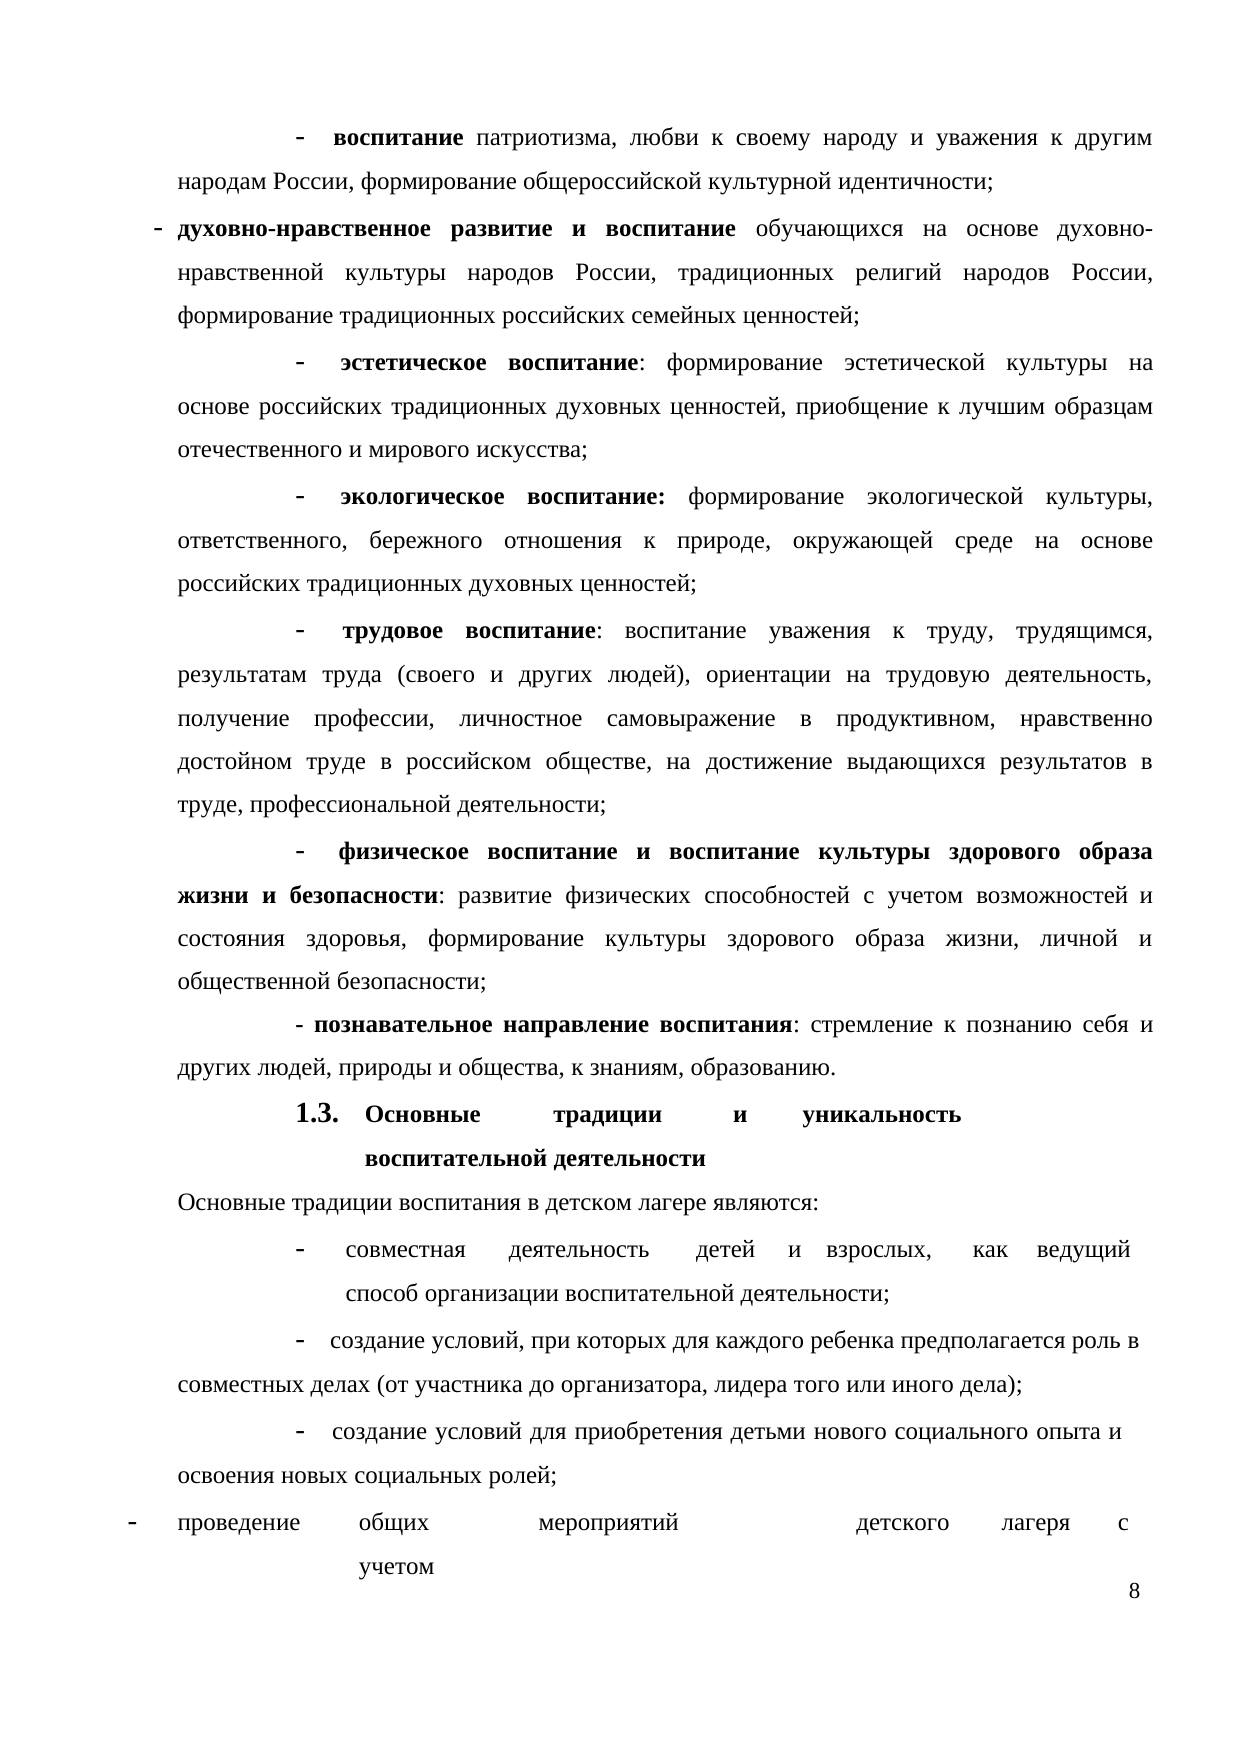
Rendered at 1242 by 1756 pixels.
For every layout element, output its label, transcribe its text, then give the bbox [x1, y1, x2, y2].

list совместная деятельность детей и взрослых, как ведущий способ организации воспитательной деятельности; [177, 1230, 1153, 1306]
list воспитание патриотизма, любви к своему народу и уважения к другим народам России, формирование общероссийской культурной идентичности; [177, 118, 1153, 195]
list создание условий, при которых для каждого ребенка предполагается роль в совместных делах (от участника до организатора, лидера того или иного дела); [177, 1321, 1153, 1397]
list создание условий для приобретения детьми нового социального опыта и освоения новых социальных ролей; [177, 1412, 1153, 1488]
list физическое воспитание и воспитание культуры здорового образа жизни и безопасности: развитие физических способностей с учетом возможностей и состояния здоровья, формирование культуры здорового образа жизни, личной и общественной безопасности; [177, 832, 1153, 995]
text Основные традиции воспитания в детском лагере являются: [177, 1187, 1153, 1215]
list экологическое воспитание: формирование экологической культуры, ответственного, бережного отношения к природе, окружающей среде на основе российских традиционных духовных ценностей; [177, 477, 1153, 597]
list трудовое воспитание: воспитание уважения к труду, трудящимся, результатам труда (своего и других людей), ориентации на трудовую деятельность, получение профессии, личностное самовыражение в продуктивном, нравственно достойном труде в российском обществе, на достижение выдающихся результатов в труде, профессиональной деятельности; [177, 612, 1153, 818]
list эстетическое воспитание: формирование эстетической культуры на основе российских традиционных духовных ценностей, приобщение к лучшим образцам отечественного и мирового искусства; [177, 343, 1153, 463]
text - познавательное направление воспитания: стремление к познанию себя и других людей, природы и общества, к знаниям, образованию. [177, 1009, 1153, 1081]
list проведение общих мероприятий детского лагеря с учетом [127, 1503, 1153, 1579]
subtitle Основные традиции и уникальность воспитательной деятельности [177, 1096, 1153, 1172]
list духовно-нравственное развитие и воспитание обучающихся на основе духовно-нравственной культуры народов России, традиционных религий народов России, формирование традиционных российских семейных ценностей; [153, 209, 1153, 329]
